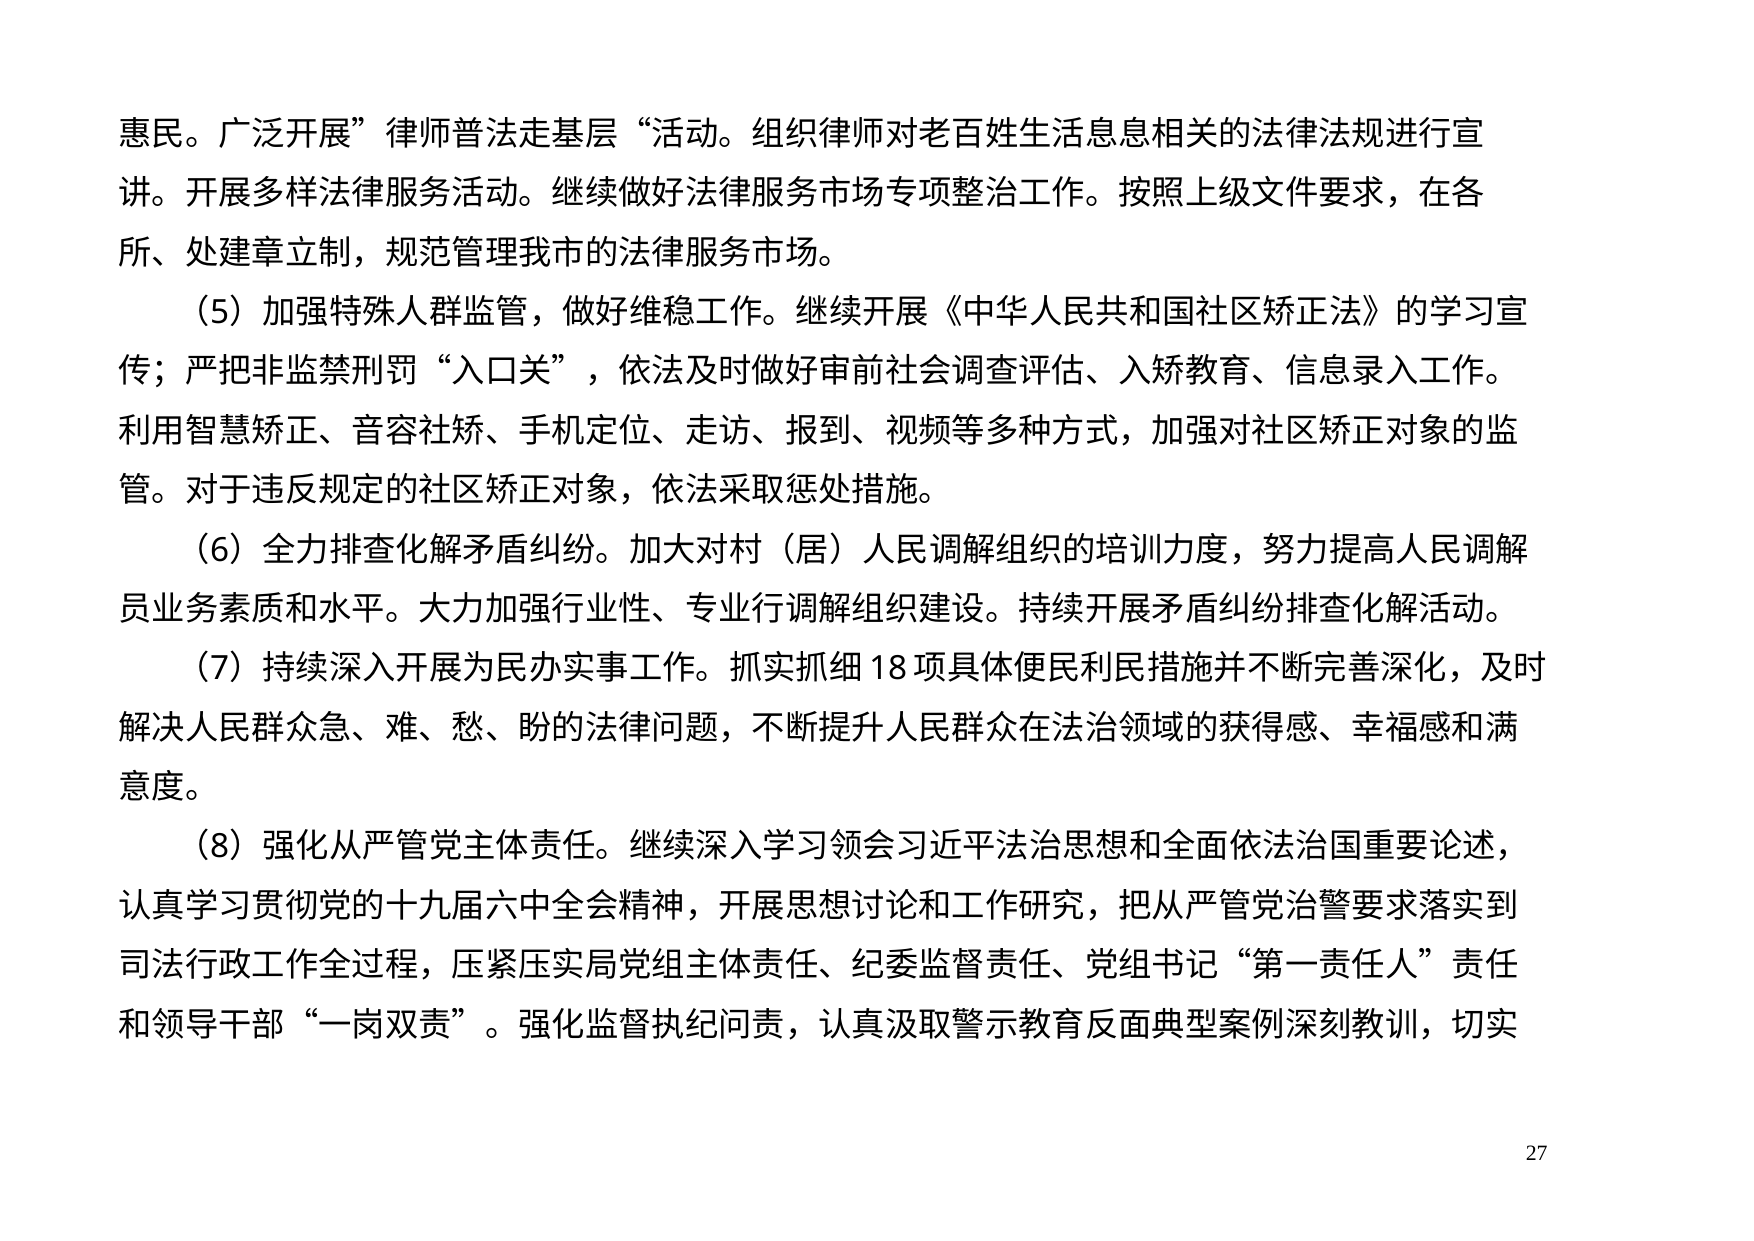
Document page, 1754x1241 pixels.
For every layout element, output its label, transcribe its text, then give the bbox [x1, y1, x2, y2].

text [118, 810, 1547, 1048]
text （6）全力排查化解矛盾纠纷。加大对村（居）人民调解组织的培训力度，努力提高人民调解员业务素质和水平。大力加强行业性、专业行调解组织建设。持续开展矛盾纠纷排查化解活动。 [118, 513, 1547, 632]
text （5）加强特殊人群监管，做好维稳工作。继续开展《中华人民共和国社区矫正法》的学习宣传；严把非监禁刑罚“入口关”，依法及时做好审前社会调查评估、入矫教育、信息录入工作。利用智慧矫正、音容社矫、手机定位、走访、报到、视频等多种方式，加强对社区矫正对象的监管。对于违反规定的社区矫正对象，依法采取惩处措施。 [118, 276, 1547, 513]
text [118, 98, 1547, 276]
text （7）持续深入开展为民办实事工作。抓实抓细18项具体便民利民措施并不断完善深化，及时解决人民群众急、难、愁、盼的法律问题，不断提升人民群众在法治领域的获得感、幸福感和满意度。 [118, 632, 1547, 810]
